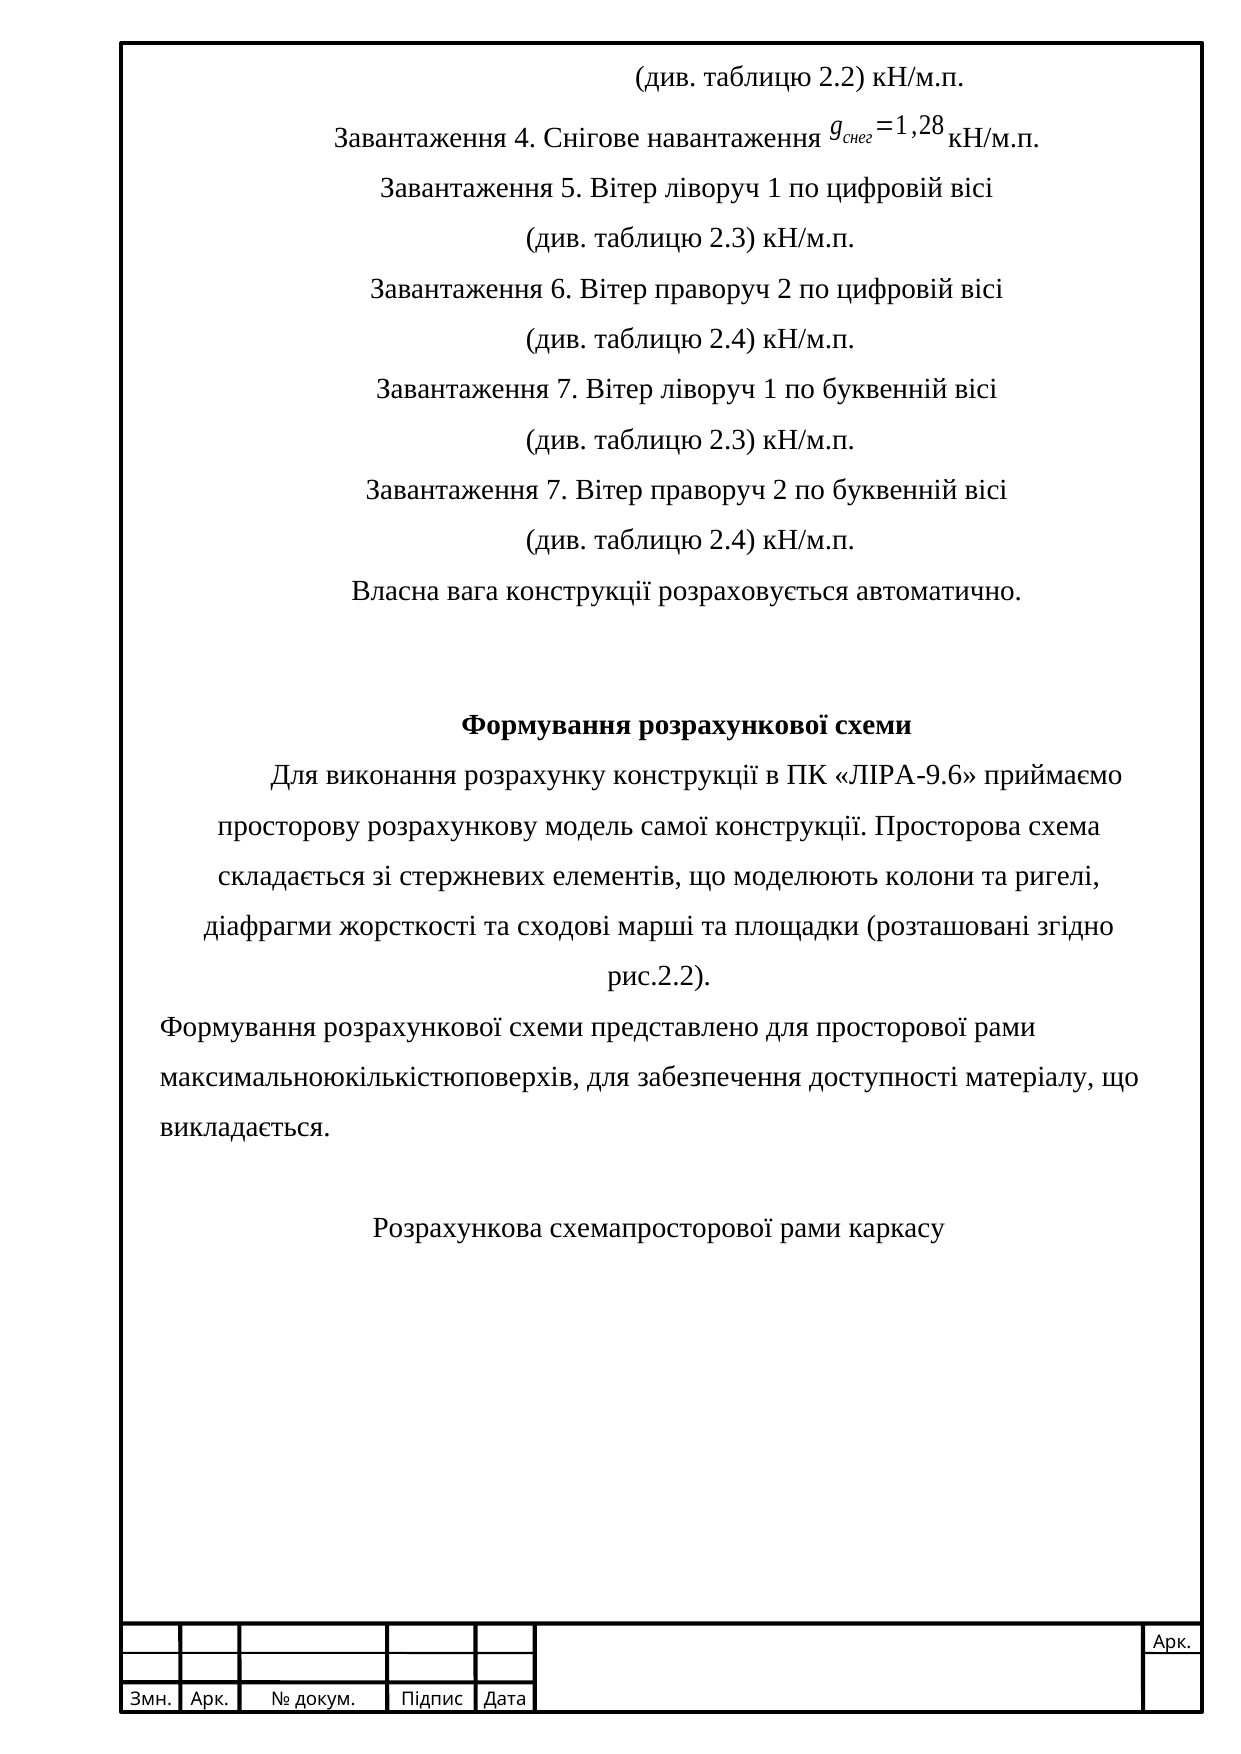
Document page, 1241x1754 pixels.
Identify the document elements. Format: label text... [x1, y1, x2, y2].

text Формування розрахункової схеми [159, 707, 1157, 741]
text Формування розрахункової схеми представлено для просторової рами максимальноюкількістюповерхів, для забезпечення доступності матеріалу, що викладається. [159, 1009, 1157, 1143]
text Завантаження 6. Вітер праворуч 2 по цифровій вісі [159, 271, 1157, 304]
text Власна вага конструкції розраховується автоматично. [159, 573, 1157, 606]
text (див. таблицю 2.3) кН/м.п. [159, 221, 1157, 254]
text (див. таблицю 2.4) кН/м.п. [159, 321, 1157, 355]
text (див. таблицю 2.4) кН/м.п. [159, 522, 1157, 556]
text Завантаження 7. Вітер праворуч 2 по буквенній вісі [159, 472, 1157, 506]
text Завантаження 5. Вітер ліворуч 1 по цифровій вісі [159, 170, 1157, 204]
text Для виконання розрахунку конструкції в ПК «ЛІРА-9.6» приймаємо просторову розрахункову модель самої конструкції. Просторова схема складається зі стержневих елементів, що моделюють колони та ригелі, діафрагми жорсткості та сходові марші та площадки (розташовані згідно рис.2.2). [159, 757, 1158, 992]
text Розрахункова схемапросторової рами каркасу [159, 1210, 1157, 1244]
text (див. таблицю 2.3) кН/м.п. [159, 422, 1157, 455]
text Завантаження 4. Снігове навантаження кН/м.п. [159, 109, 1157, 153]
text Завантаження 7. Вітер ліворуч 1 по буквенній вісі [159, 372, 1157, 405]
text (див. таблицю 2.2) кН/м.п. [159, 59, 1157, 93]
